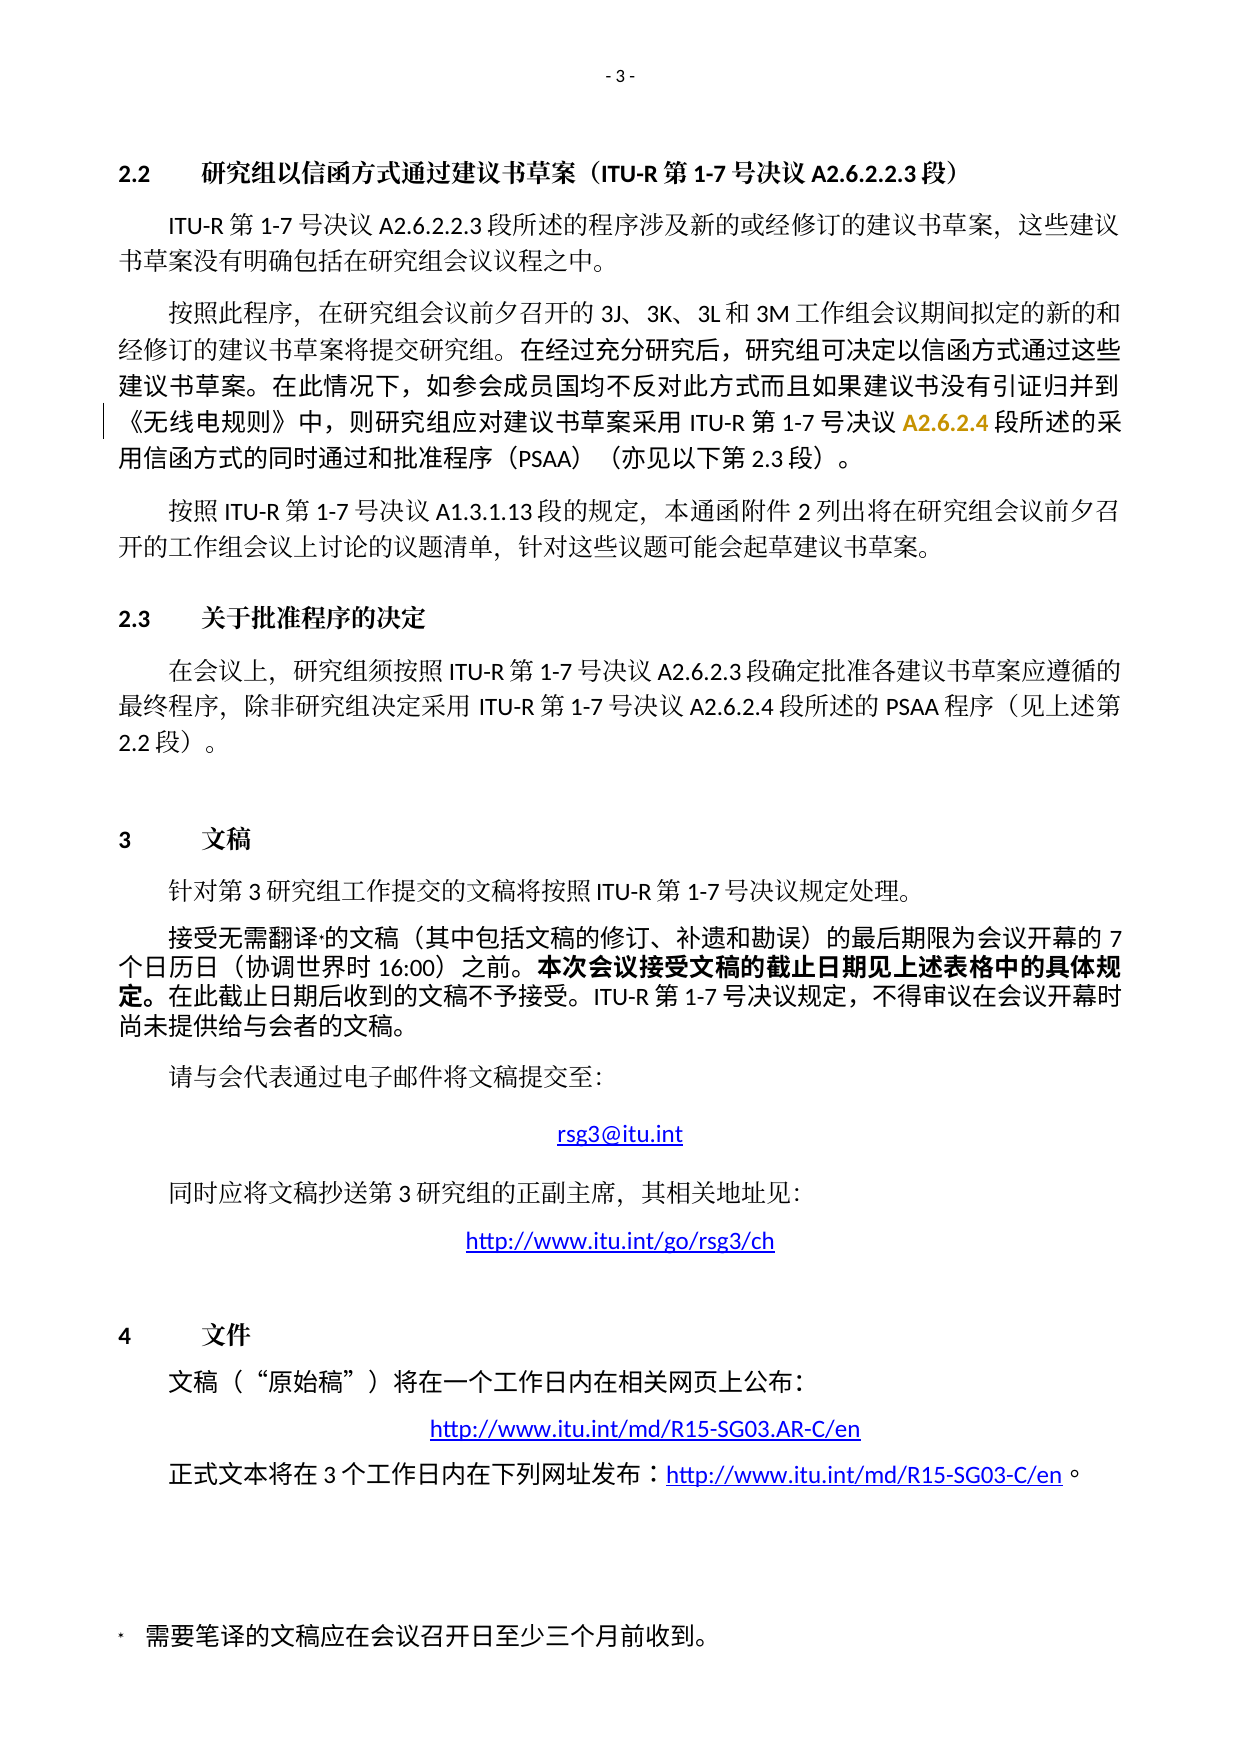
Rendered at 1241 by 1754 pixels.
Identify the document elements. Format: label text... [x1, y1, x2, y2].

text 文稿（“原始稿”）将在一个工作日内在相关网页上公布： [118, 1368, 1122, 1397]
text 按照ITU-R第1-7号决议A1.3.1.13段的规定，本通函附件2列出将在研究组会议前夕召开的工作组会议上讨论的议题清单，针对这些议题可能会起草建议书草案。 [118, 492, 1122, 564]
text 请与会代表通过电子邮件将文稿提交至： [118, 1057, 1122, 1093]
subtitle 2.2 研究组以信函方式通过建议书草案（ITU-R第1-7号决议A2.6.2.2.3段） [118, 156, 1122, 189]
subtitle 4 文件 [118, 1318, 1122, 1351]
subtitle 2.3 关于批准程序的决定 [118, 601, 1122, 634]
text 接受无需翻译的文稿（其中包括文稿的修订、补遗和勘误）的最后期限为会议开幕的7个日历日（协调世界时16:00）之前。本次会议接受文稿的截止日期见上述表格中的具体规定。在此截止日期后收到的文稿不予接受。ITU-R第1-7号决议规定，不得审议在会议开幕时尚未提供给与会者的文稿。 [118, 924, 1122, 1041]
text 正式文本将在3个工作日内在下列网址发布：http://www.itu.int/md/R15-SG03-C/en。 [118, 1460, 1122, 1489]
text rsg3@itu.int [118, 1118, 1122, 1149]
text 按照此程序，在研究组会议前夕召开的3J、3K、3L和3M工作组会议期间拟定的新的和经修订的建议书草案将提交研究组。在经过充分研究后，研究组可决定以信函方式通过这些建议书草案。在此情况下，如参会成员国均不反对此方式而且如果建议书没有引证归并到《无线电规则》中，则研究组应对建议书草案采用ITU-R第1-7号决议A2.6.2.4段所述的采用信函方式的同时通过和批准程序（PSAA）（亦见以下第2.3段）。 [118, 294, 1122, 475]
text http://www.itu.int/go/rsg3/ch [118, 1226, 1122, 1256]
text 同时应将文稿抄送第3研究组的正副主席，其相关地址见： [118, 1174, 1122, 1210]
text ITU-R第1-7号决议A2.6.2.2.3段所述的程序涉及新的或经修订的建议书草案，这些建议书草案没有明确包括在研究组会议议程之中。 [118, 206, 1122, 277]
text 在会议上，研究组须按照ITU-R第1-7号决议A2.6.2.3段确定批准各建议书草案应遵循的最终程序，除非研究组决定采用ITU-R第1-7号决议A2.6.2.4段所述的PSAA程序（见上述第2.2段）。 [118, 651, 1122, 759]
subtitle 3 文稿 [118, 821, 1122, 855]
text 针对第3研究组工作提交的文稿将按照ITU-R第1-7号决议规定处理。 [118, 871, 1122, 907]
text http://www.itu.int/md/R15-SG03.AR-C/en [118, 1414, 1122, 1443]
